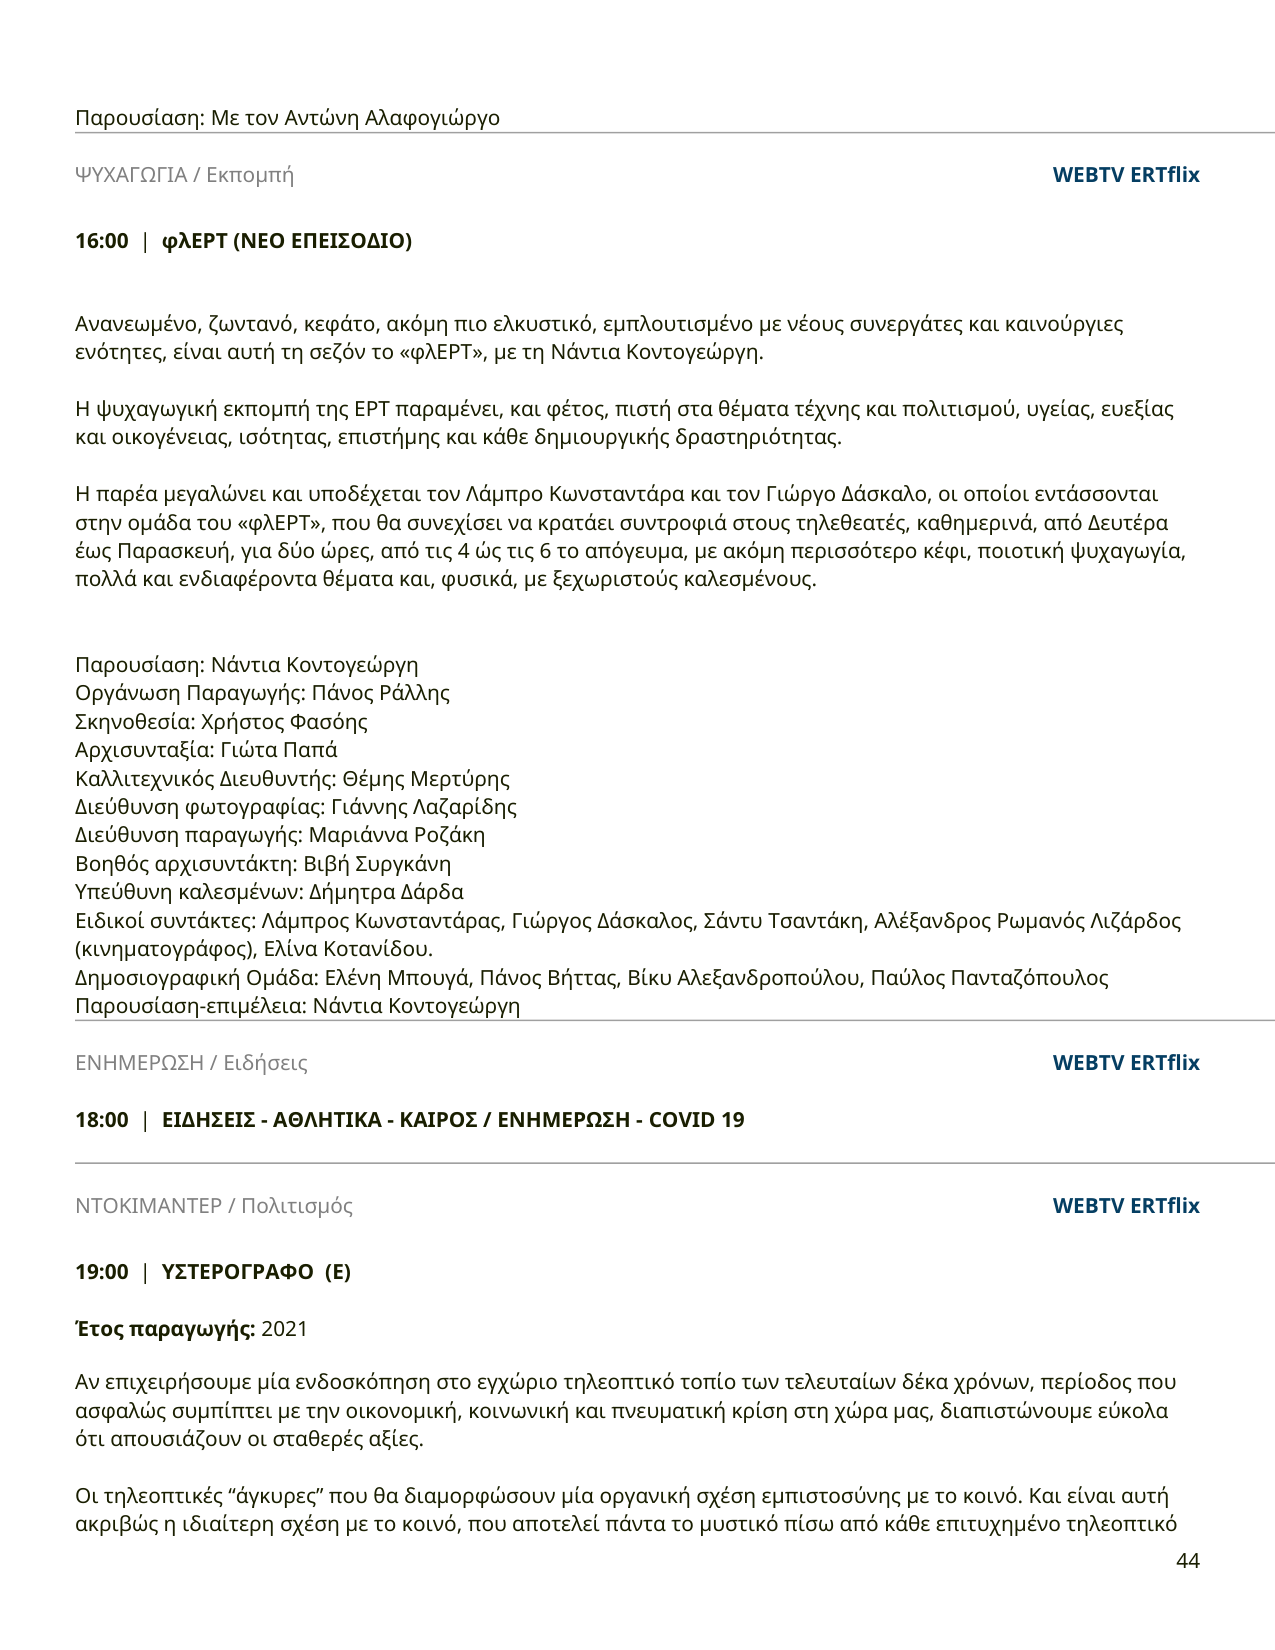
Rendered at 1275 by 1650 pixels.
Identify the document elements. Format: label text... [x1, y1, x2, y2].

table_header ΕΝΗΜΕΡΩΣΗ / Ειδήσεις [75, 1048, 637, 1077]
table_header WEBTV ERTflix [638, 1191, 1200, 1219]
table_header WEBTV ERTflix [638, 161, 1200, 189]
table_header ΨΥΧΑΓΩΓΙΑ / Εκπομπή [75, 161, 637, 189]
text Παρουσίαση: Νάντια Κοντογεώργη Οργάνωση Παραγωγής: Πάνος Ράλλης Σκηνοθεσία: Χρήστος Φασόης Αρχισυνταξία: Γιώτα Παπά Καλλιτεχνικός Διευθυντής: Θέμης Μερτύρης Διεύθυνση φωτογραφίας: Γιάννης Λαζαρίδης Διεύθυνση παραγωγής: Μαριάννα Ροζάκη Βοηθός αρχισυντάκτη: Βιβή Συργκάνη Υπεύθυνη καλεσμένων: Δήμητρα Δάρδα Ειδικοί συντάκτες: Λάμπρος Κωνσταντάρας, Γιώργος Δάσκαλος, Σάντυ Τσαντάκη, Αλέξανδρος Ρωμανός Λιζάρδος (κινηματογράφος), Ελίνα Κοτανίδου. Δημοσιογραφική Ομάδα: Ελένη Μπουγά, Πάνος Βήττας, Βίκυ Αλεξανδροπούλου, Παύλος Πανταζόπουλος Παρουσίαση-επιμέλεια: Νάντια Κοντογεώργη [75, 593, 1200, 1019]
text 19:00 | ΥΣΤΕΡΟΓΡΑΦΟ (E) Έτος παραγωγής: 2021 [75, 1219, 1200, 1342]
text 16:00 | φλΕΡΤ (ΝΕΟ ΕΠΕΙΣΟΔΙΟ) [75, 189, 1200, 284]
text Ανανεωμένο, ζωντανό, κεφάτο, ακόμη πιο ελκυστικό, εμπλουτισμένο με νέους συνεργάτες και καινούργιες ενότητες, είναι αυτή τη σεζόν το «φλΕΡΤ», με τη Νάντια Κοντογεώργη. Η ψυχαγωγική εκπομπή της ΕΡΤ παραμένει, και φέτος, πιστή στα θέματα τέχνης και πολιτισμού, υγείας, ευεξίας και οικογένειας, ισότητας, επιστήμης και κάθε δημιουργικής δραστηριότητας. Η παρέα μεγαλώνει και υποδέχεται τον Λάμπρο Κωνσταντάρα και τον Γιώργο Δάσκαλο, οι οποίοι εντάσσονται στην ομάδα του «φλΕΡΤ», που θα συνεχίσει να κρατάει συντροφιά στους τηλεθεατές, καθημερινά, από Δευτέρα έως Παρασκευή, για δύο ώρες, από τις 4 ώς τις 6 το απόγευμα, με ακόμη περισσότερο κέφι, ποιοτική ψυχαγωγία, πολλά και ενδιαφέροντα θέματα και, φυσικά, με ξεχωριστούς καλεσμένους. [75, 309, 1200, 593]
table_header WEBTV ERTflix [638, 1048, 1200, 1077]
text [75, 75, 1200, 131]
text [75, 1367, 1200, 1538]
table_header ΝΤΟΚΙΜΑΝΤΕΡ / Πολιτισμός [75, 1191, 637, 1219]
text 18:00 | ΕΙΔΗΣΕΙΣ - ΑΘΛΗΤΙΚΑ - ΚΑΙΡΟΣ / ΕΝΗΜΕΡΩΣΗ - COVID 19 [75, 1077, 1200, 1162]
